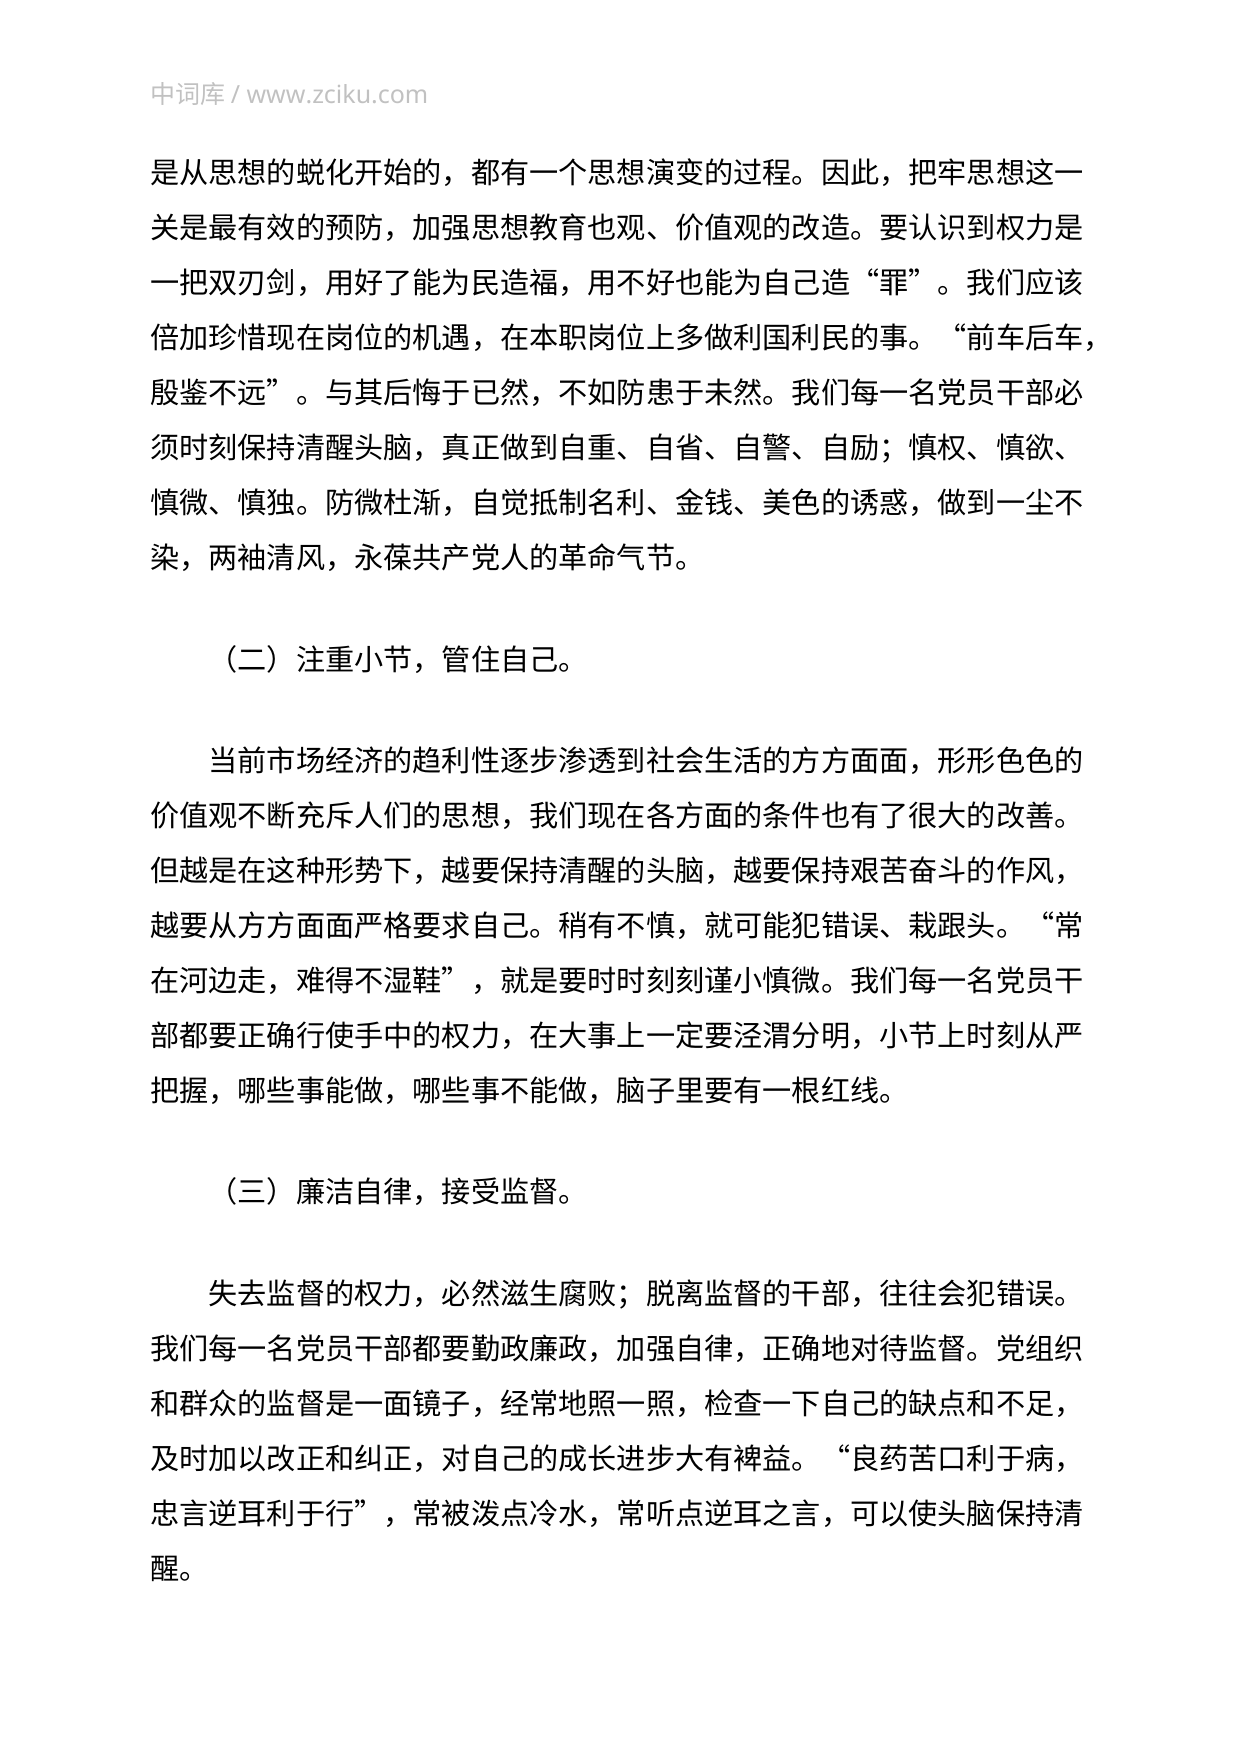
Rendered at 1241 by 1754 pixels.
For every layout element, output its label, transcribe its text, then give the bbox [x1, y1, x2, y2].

text （三）廉洁自律，接受监督。 [150, 1169, 1090, 1211]
text 当前市场经济的趋利性逐步渗透到社会生活的方方面面，形形色色的价值观不断充斥人们的思想，我们现在各方面的条件也有了很大的改善。但越是在这种形势下，越要保持清醒的头脑，越要保持艰苦奋斗的作风，越要从方方面面严格要求自己。稍有不慎，就可能犯错误、栽跟头。“常在河边走，难得不湿鞋”，就是要时时刻刻谨小慎微。我们每一名党员干部都要正确行使手中的权力，在大事上一定要泾渭分明，小节上时刻从严把握，哪些事能做，哪些事不能做，脑子里要有一根红线。 [150, 738, 1090, 1109]
text 失去监督的权力，必然滋生腐败；脱离监督的干部，往往会犯错误。我们每一名党员干部都要勤政廉政，加强自律，正确地对待监督。党组织和群众的监督是一面镜子，经常地照一照，检查一下自己的缺点和不足，及时加以改正和纠正，对自己的成长进步大有裨益。“良药苦口利于病，忠言逆耳利于行”，常被泼点冷水，常听点逆耳之言，可以使头脑保持清醒。 [150, 1271, 1090, 1587]
text （二）注重小节，管住自己。 [150, 636, 1090, 678]
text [150, 150, 1090, 577]
